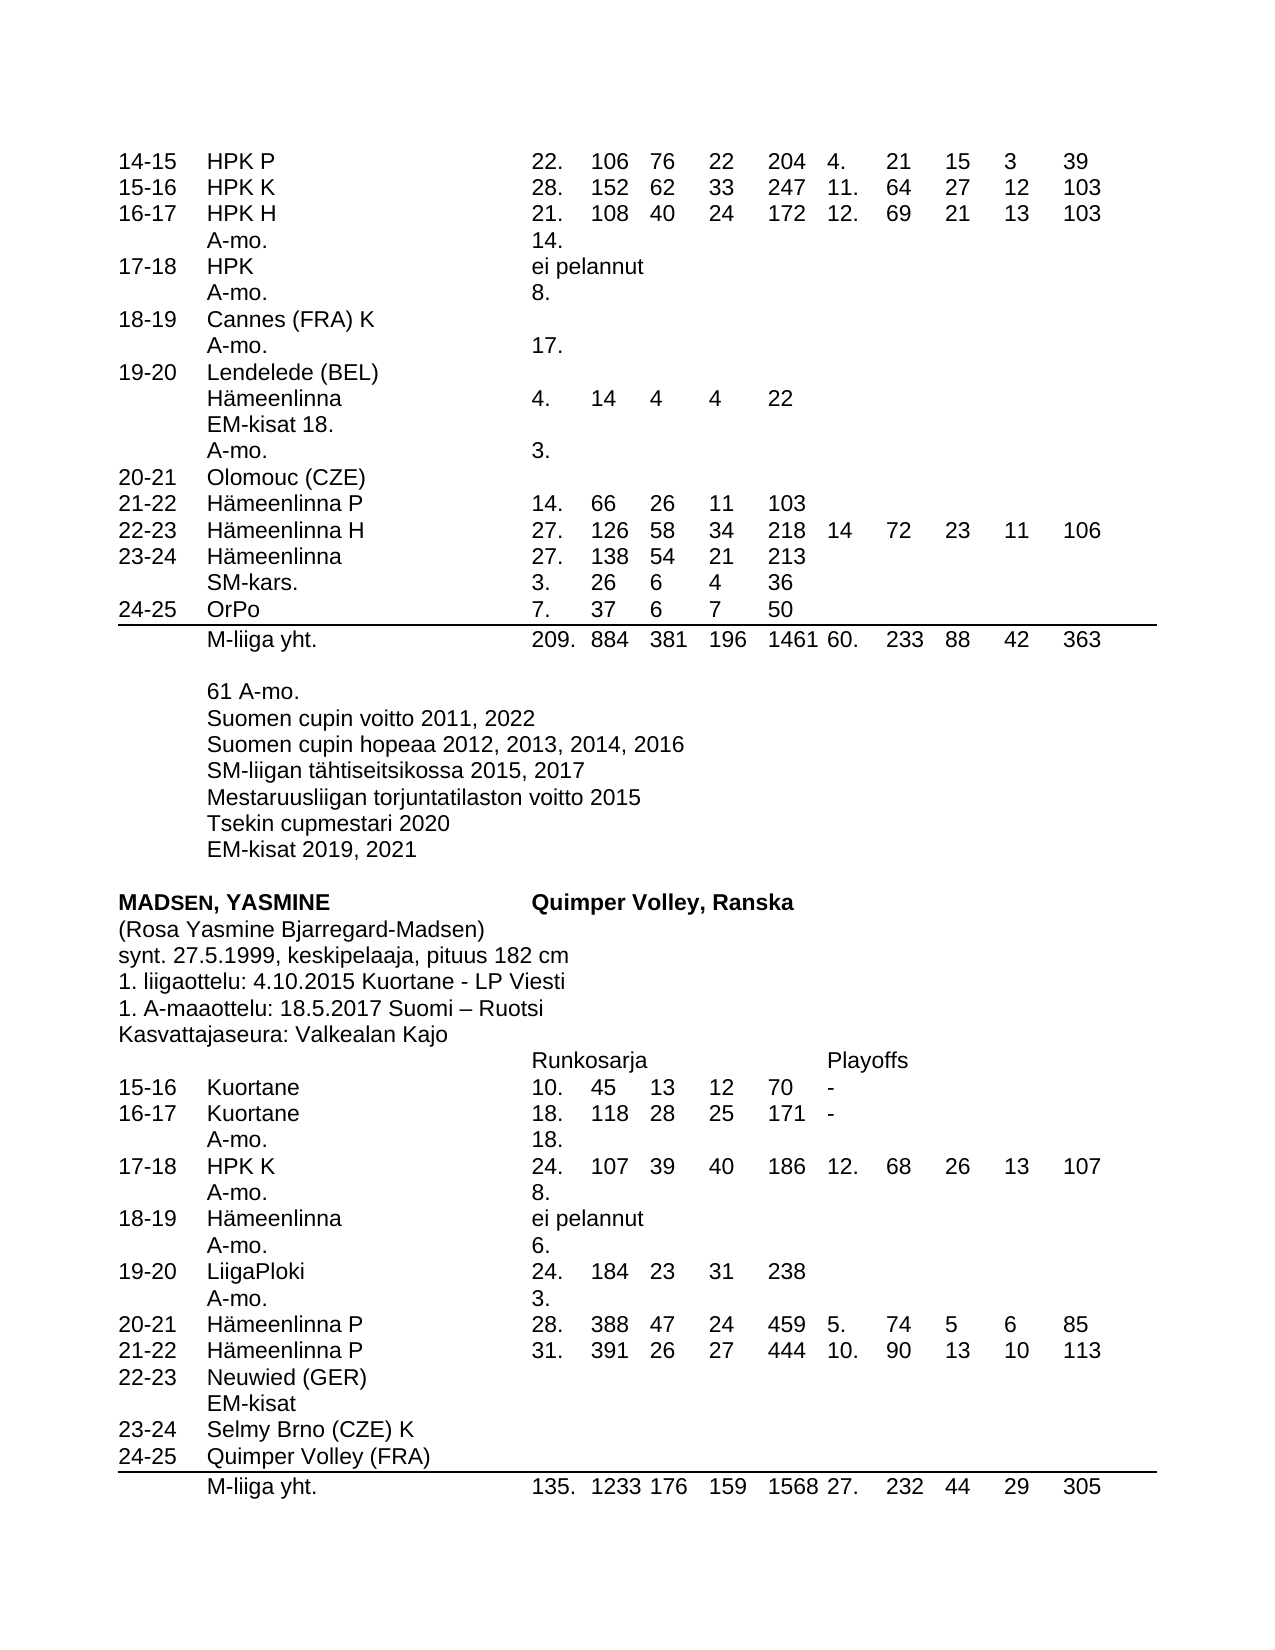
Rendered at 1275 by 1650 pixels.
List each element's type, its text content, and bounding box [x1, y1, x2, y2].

text 17-18 HPK K 24. 107 39 40 186 12. 68 26 13 107 [118, 1153, 1157, 1179]
text 19-20 Lendelede (BEL) Hämeenlinna 4. 14 4 4 22 [118, 358, 1157, 411]
text 16-17 Kuortane 18. 118 28 25 171 - [118, 1100, 1157, 1126]
text M-liiga yht. 209. 884 381 196 1461 60. 233 88 42 363 [118, 626, 1157, 652]
text 18-19 Hämeenlinna ei pelannut [118, 1205, 1157, 1232]
text 1. A-maaottelu: 18.5.2017 Suomi – Ruotsi [118, 994, 1157, 1021]
text 20-21 Hämeenlinna P 28. 388 47 24 459 5. 74 5 6 85 [118, 1311, 1157, 1337]
text A-mo. 3. [118, 1284, 1157, 1311]
text Runkosarja Playoffs [118, 1047, 1157, 1074]
text 61 A-mo. [118, 652, 1157, 705]
text A-mo. 14. [118, 227, 1157, 253]
text Suomen cupin voitto 2011, 2022 [118, 705, 1157, 731]
text 16-17 HPK H 21. 108 40 24 172 12. 69 21 13 103 [118, 200, 1157, 227]
text A-mo. 18. [118, 1126, 1157, 1153]
text 21-22 Hämeenlinna P 14. 66 26 11 103 [118, 490, 1157, 517]
text 20-21 Olomouc (CZE) [118, 464, 1157, 490]
text A-mo. 8. [118, 1179, 1157, 1205]
text M-liiga yht. 135. 1233 176 159 1568 27. 232 44 29 305 [118, 1473, 1157, 1499]
text synt. 27.5.1999, keskipelaaja, pituus 182 cm [118, 942, 1157, 968]
text 15-16 HPK K 28. 152 62 33 247 11. 64 27 12 103 [118, 174, 1157, 200]
text Kasvattajaseura: Valkealan Kajo [118, 1021, 1157, 1047]
text 21-22 Hämeenlinna P 31. 391 26 27 444 10. 90 13 10 113 22-23 Neuwied (GER) EM-kisat 23-24 Selmy Brno (CZE) K 24-25 Quimper Volley (FRA) [118, 1337, 1157, 1471]
text EM-kisat 18. [118, 411, 1157, 437]
text Suomen cupin hopeaa 2012, 2013, 2014, 2016 [118, 731, 1157, 757]
text A-mo. 17. [118, 332, 1157, 358]
text 18-19 Cannes (FRA) K [118, 306, 1157, 332]
text 17-18 HPK ei pelannut [118, 253, 1157, 279]
text MADSEN, YASMINE Quimper Volley, Ranska (Rosa Yasmine Bjarregard-Madsen) [118, 889, 1157, 942]
text EM-kisat 2019, 2021 [118, 836, 1157, 863]
text 22-23 Hämeenlinna H 27. 126 58 34 218 14 72 23 11 106 23-24 Hämeenlinna 27. 138 54 21 213 [118, 517, 1157, 569]
text SM-liigan tähtiseitsikossa 2015, 2017 Mestaruusliigan torjuntatilaston voitto 2015 Tsekin cupmestari 2020 [118, 757, 1157, 836]
text A-mo. 8. [118, 279, 1157, 306]
text 14-15 HPK P 22. 106 76 22 204 4. 21 15 3 39 [118, 148, 1157, 174]
text A-mo. 6. [118, 1232, 1157, 1258]
text 1. liigaottelu: 4.10.2015 Kuortane - LP Viesti [118, 968, 1157, 994]
text 19-20 LiigaPloki 24. 184 23 31 238 [118, 1258, 1157, 1284]
text SM-kars. 3. 26 6 4 36 24-25 OrPo 7. 37 6 7 50 [118, 569, 1157, 624]
text 15-16 Kuortane 10. 45 13 12 70 - [118, 1074, 1157, 1100]
text A-mo. 3. [118, 437, 1157, 464]
